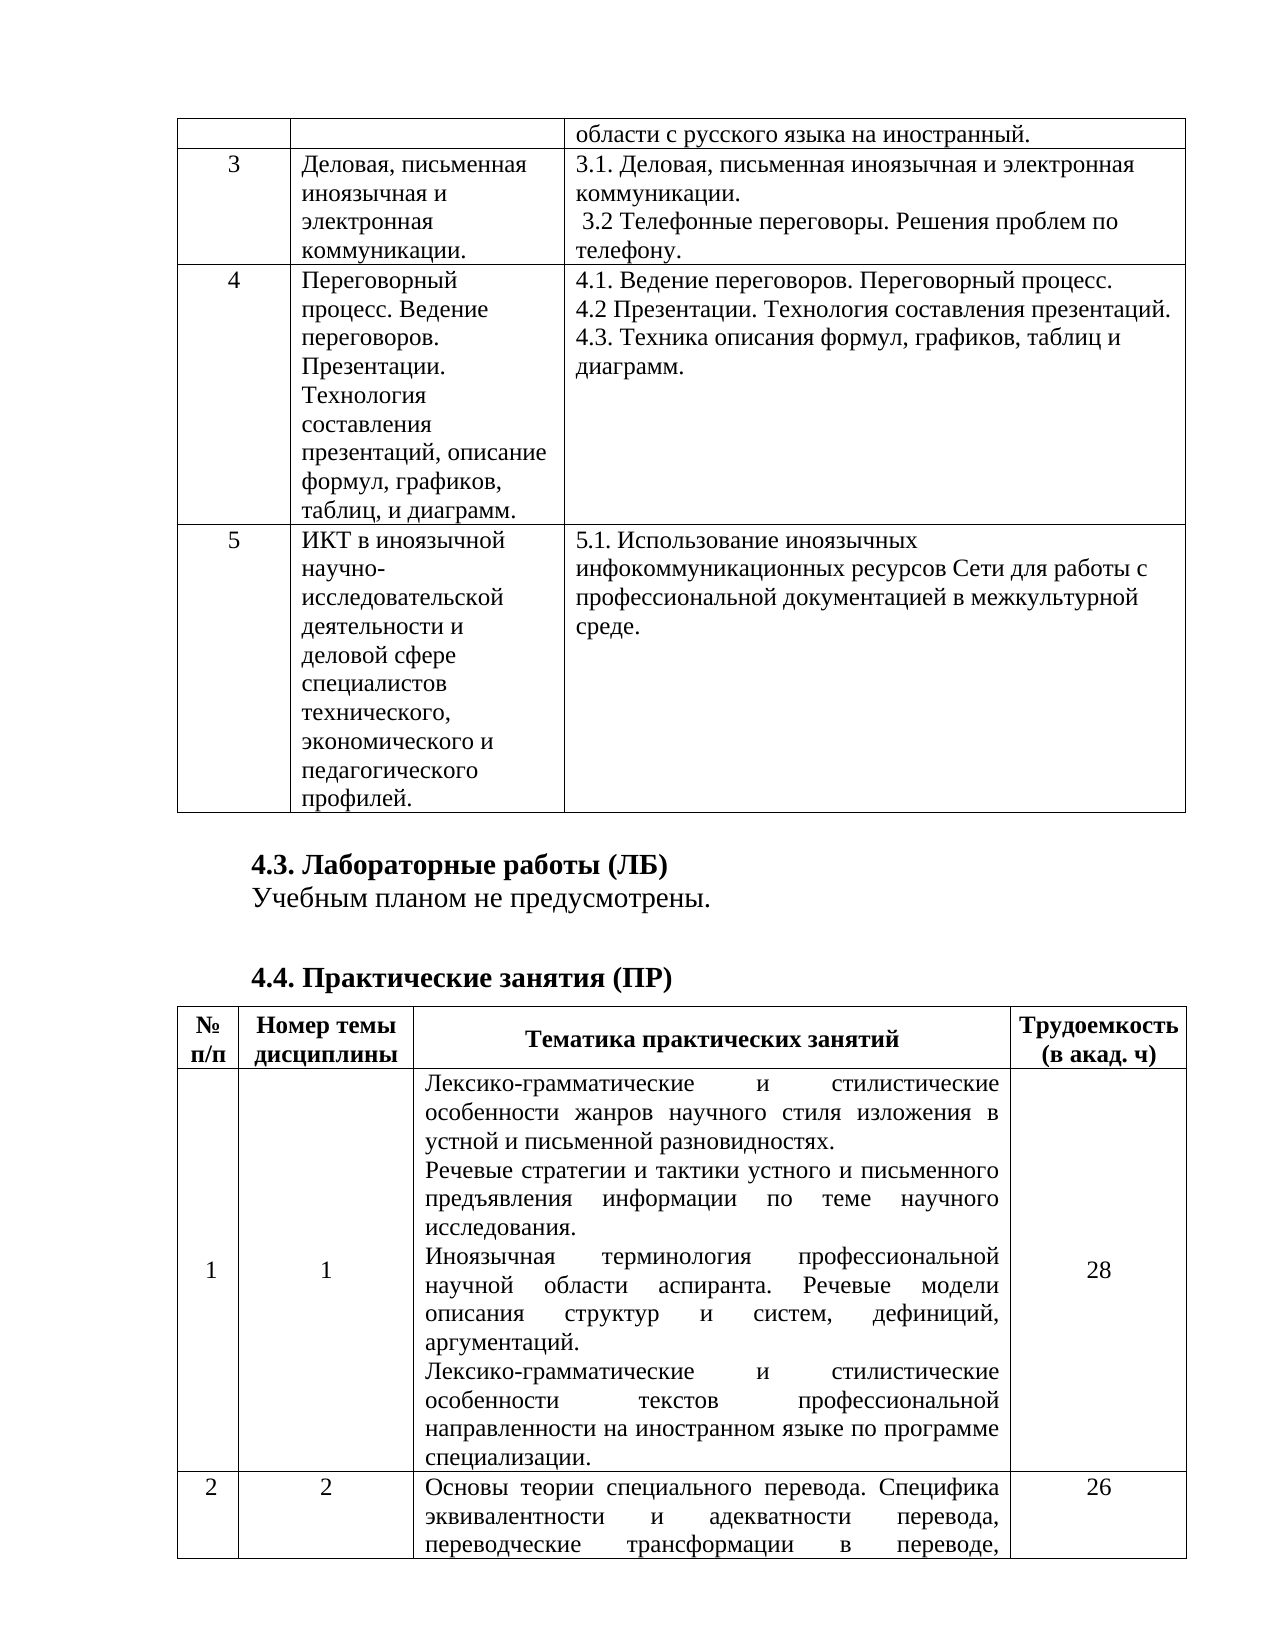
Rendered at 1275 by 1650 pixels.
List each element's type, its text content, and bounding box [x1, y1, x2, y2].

text Учебным планом не предусмотрены. [177, 880, 1186, 914]
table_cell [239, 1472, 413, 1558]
text 4.4. Практические занятия (ПР) [177, 960, 1186, 993]
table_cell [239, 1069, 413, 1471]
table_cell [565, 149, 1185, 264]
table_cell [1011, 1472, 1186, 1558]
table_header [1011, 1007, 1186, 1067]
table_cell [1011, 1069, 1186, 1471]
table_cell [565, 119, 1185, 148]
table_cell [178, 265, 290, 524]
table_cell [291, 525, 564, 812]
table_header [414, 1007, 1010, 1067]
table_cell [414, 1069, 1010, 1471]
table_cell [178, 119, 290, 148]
text 4.3. Лабораторные работы (ЛБ) [177, 847, 1186, 880]
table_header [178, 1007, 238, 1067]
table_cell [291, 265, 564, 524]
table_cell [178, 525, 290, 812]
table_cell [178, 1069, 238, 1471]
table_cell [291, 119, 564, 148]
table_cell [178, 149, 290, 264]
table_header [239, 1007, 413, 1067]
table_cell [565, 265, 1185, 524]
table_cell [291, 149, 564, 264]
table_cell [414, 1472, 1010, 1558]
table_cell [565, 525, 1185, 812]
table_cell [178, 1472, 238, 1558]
